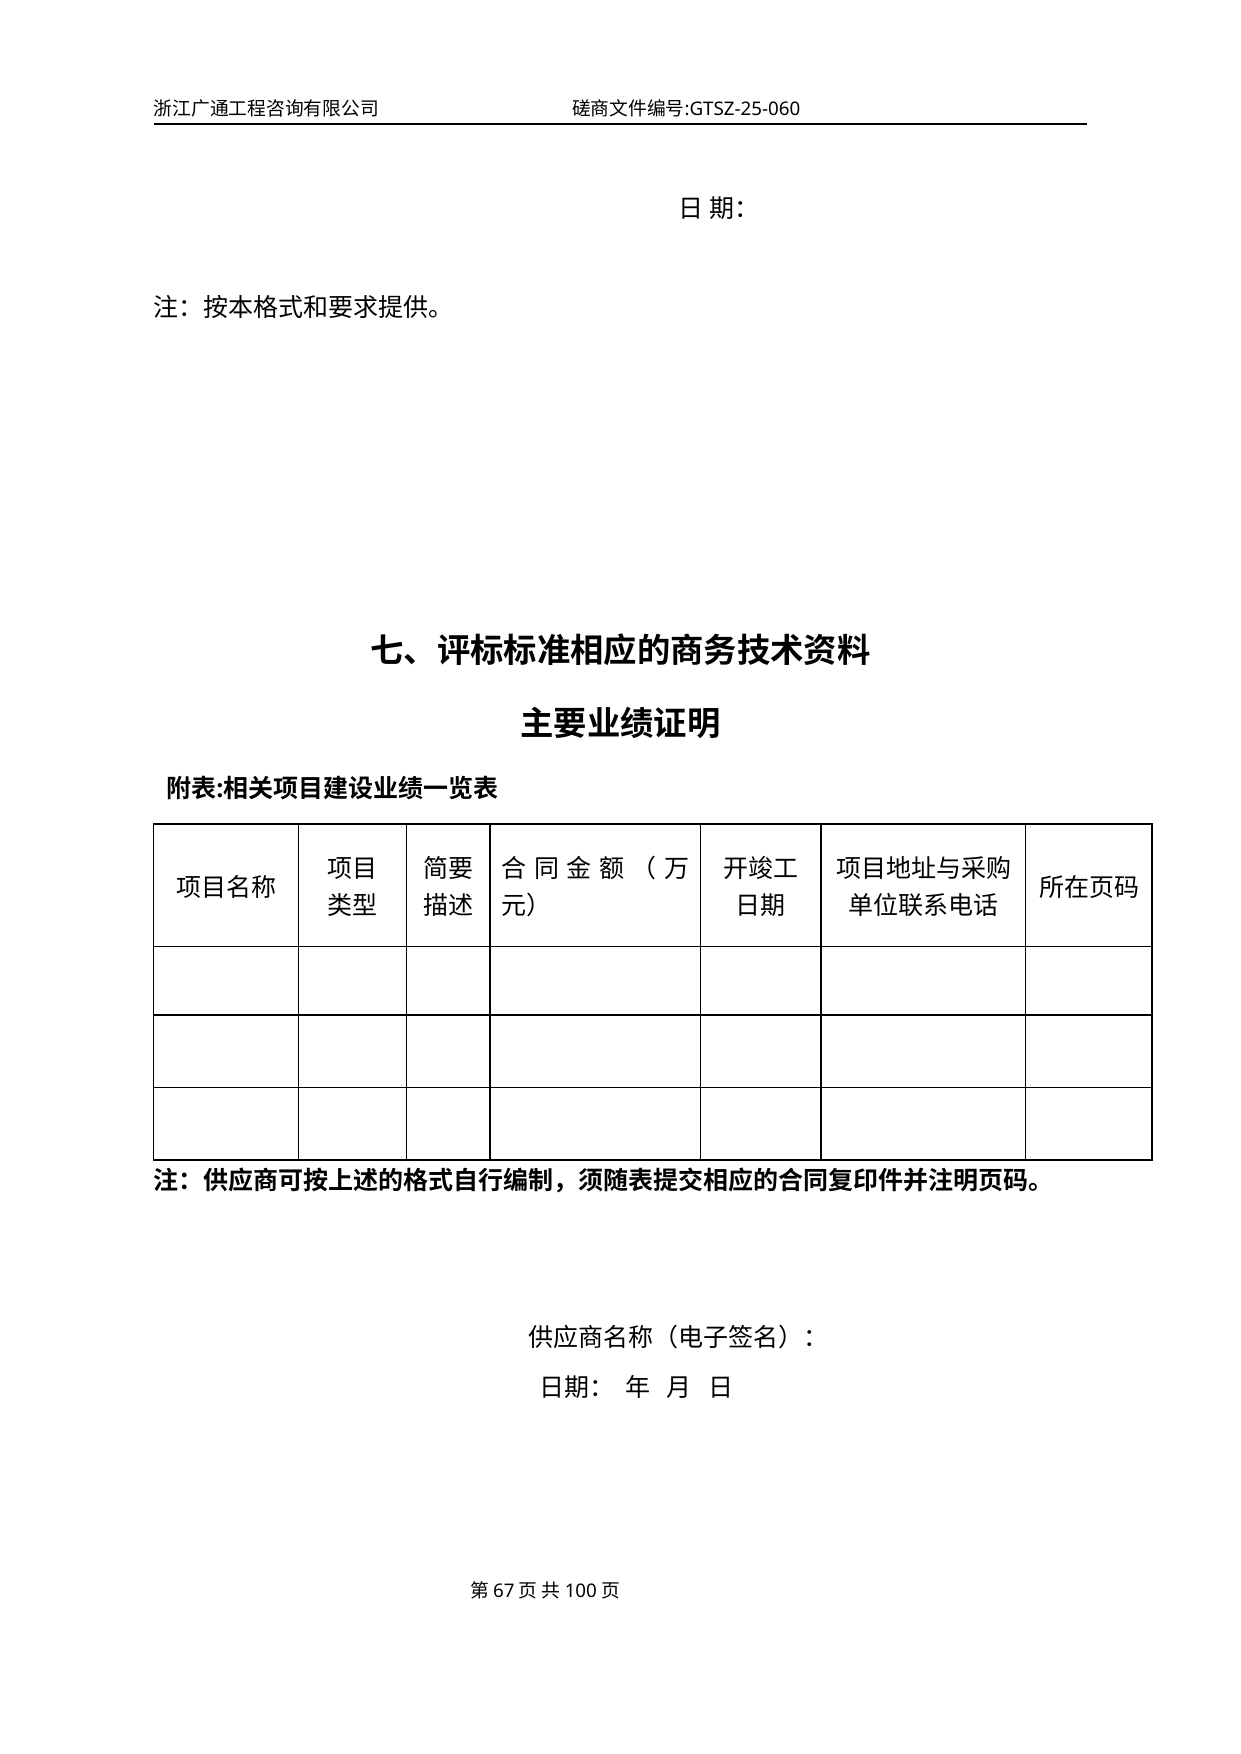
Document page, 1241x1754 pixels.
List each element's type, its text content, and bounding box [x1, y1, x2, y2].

table_cell [154, 1088, 298, 1159]
table_header 合同金额（万元） [491, 825, 700, 946]
text 注：按本格式和要求提供。 [153, 287, 1087, 323]
table_header 项目名称 [154, 825, 298, 946]
table_cell [701, 947, 820, 1014]
table_cell [1026, 947, 1151, 1014]
table_header 项目 类型 [299, 825, 406, 946]
text 供应商名称（电子签名）： [153, 1317, 1087, 1353]
table_cell [822, 1088, 1025, 1159]
table_cell [154, 947, 298, 1014]
table_header 简要描述 [407, 825, 489, 946]
table_cell [407, 1088, 489, 1159]
table_cell [1026, 1088, 1151, 1159]
table_cell [407, 947, 489, 1014]
table_cell [299, 1016, 406, 1087]
table_cell [701, 1088, 820, 1159]
text 附表:相关项目建设业绩一览表 [153, 769, 1087, 805]
text 七、评标标准相应的商务技术资料 [153, 624, 1087, 672]
table_cell [822, 947, 1025, 1014]
table_cell [491, 947, 700, 1014]
text 注：供应商可按上述的格式自行编制，须随表提交相应的合同复印件并注明页码。 [153, 1161, 1087, 1197]
table_cell [1026, 1016, 1151, 1087]
table_cell [407, 1016, 489, 1087]
text 日 期： [153, 189, 1087, 225]
text 日期： 年 月 日 [153, 1368, 1087, 1404]
table_cell [299, 947, 406, 1014]
table_cell [491, 1016, 700, 1087]
table_cell [154, 1016, 298, 1087]
table_cell [701, 1016, 820, 1087]
table_cell [491, 1088, 700, 1159]
table_cell [822, 1016, 1025, 1087]
table_cell [299, 1088, 406, 1159]
table_header 所在页码 [1026, 825, 1151, 946]
table_header 开竣工日期 [701, 825, 820, 946]
table_header 项目地址与采购单位联系电话 [822, 825, 1025, 946]
text 主要业绩证明 [153, 696, 1087, 744]
